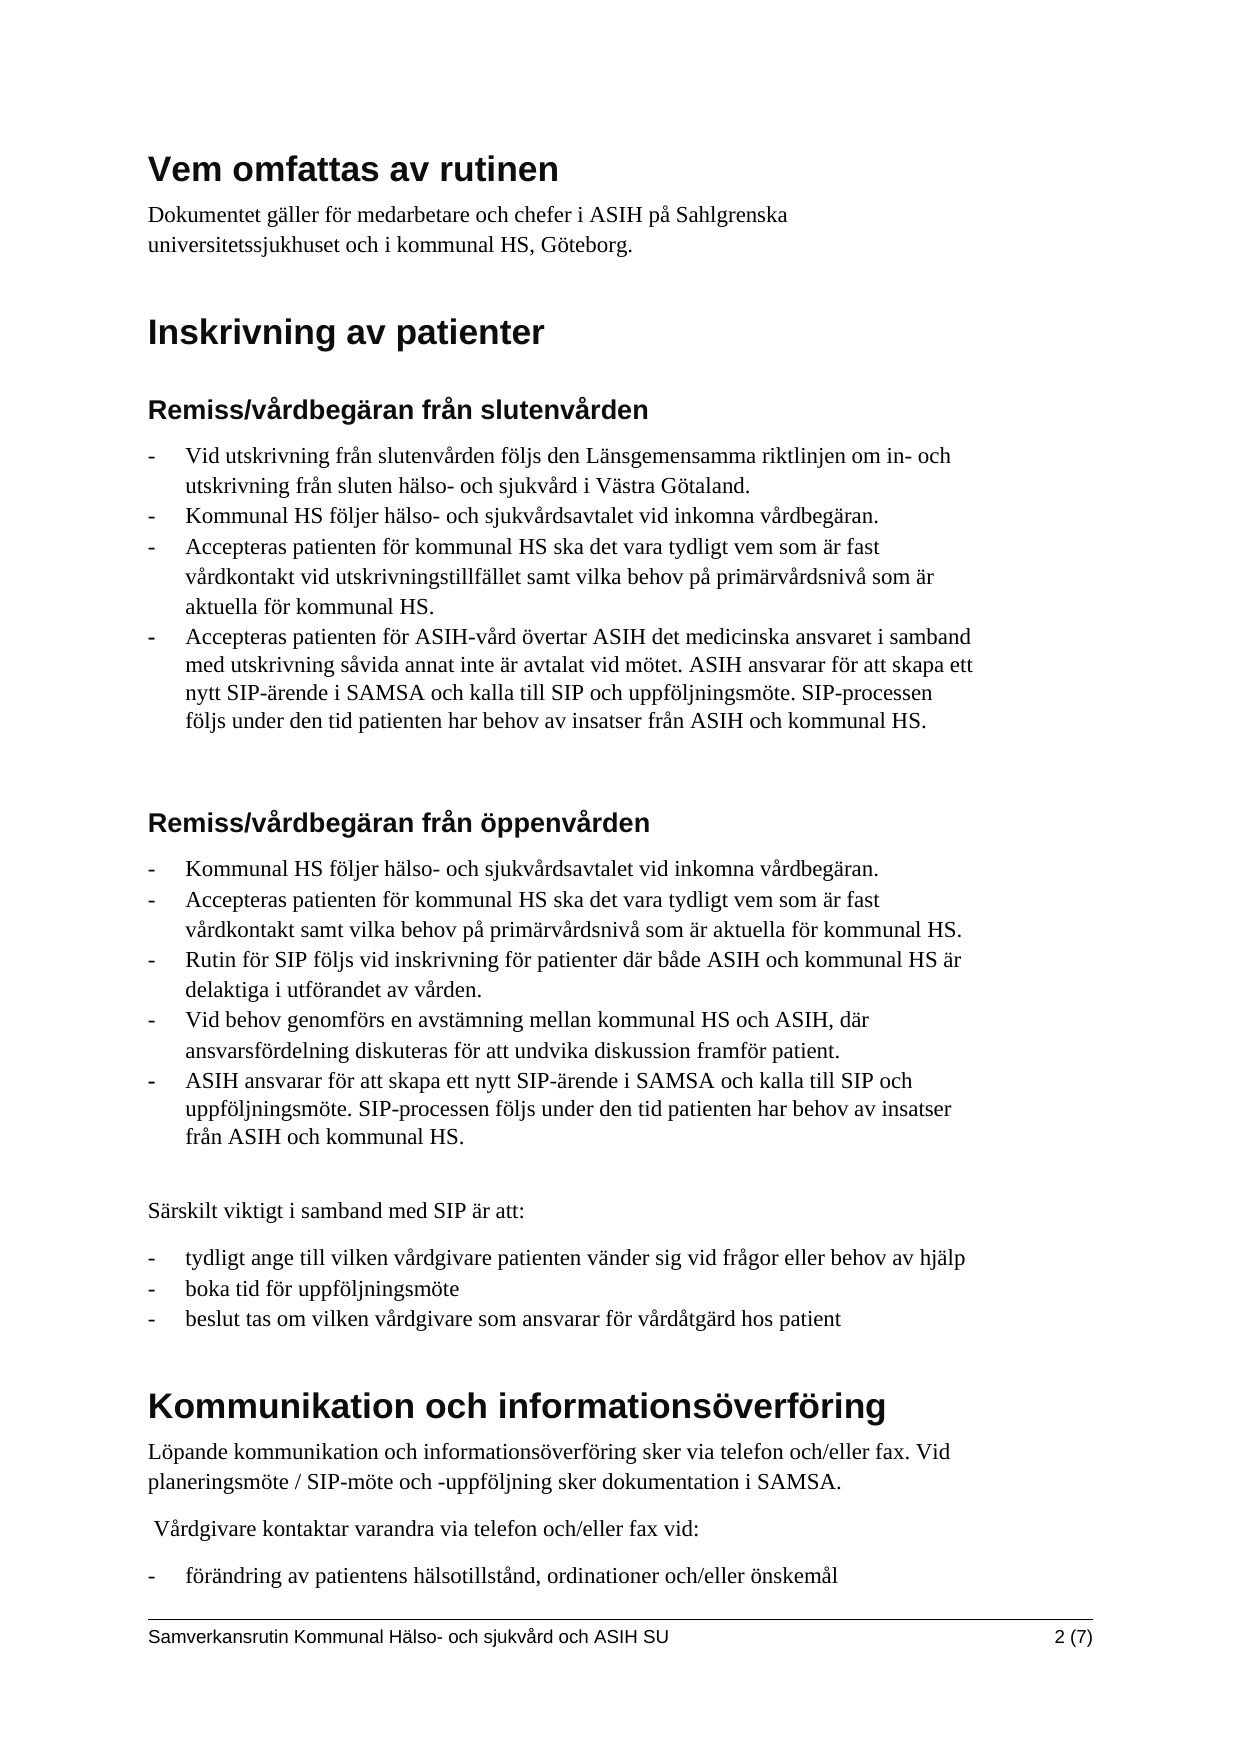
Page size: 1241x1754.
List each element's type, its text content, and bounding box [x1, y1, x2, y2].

subtitle Remiss/vårdbegäran från slutenvården [148, 394, 974, 425]
text Särskilt viktigt i samband med SIP är att: [148, 1197, 974, 1224]
list Accepteras patienten för kommunal HS ska det vara tydligt vem som är fast vårdkontakt samt vilka behov på primärvårdsnivå som är aktuella för kommunal HS. [148, 886, 974, 942]
list Vid behov genomförs en avstämning mellan kommunal HS och ASIH, där ansvarsfördelning diskuteras för att undvika diskussion framför patient. [148, 1006, 974, 1063]
list Accepteras patienten för ASIH-vård övertar ASIH det medicinska ansvaret i samband med utskrivning såvida annat inte är avtalat vid mötet. ASIH ansvarar för att skapa ett nytt SIP-ärende i SAMSA och kalla till SIP och uppföljningsmöte. SIP-processen följs under den tid patienten har behov av insatser från ASIH och kommunal HS. [148, 623, 974, 733]
text Dokumentet gäller för medarbetare och chefer i ASIH på Sahlgrenska universitetssjukhuset och i kommunal HS, Göteborg. [148, 201, 974, 257]
list ASIH ansvarar för att skapa ett nytt SIP-ärende i SAMSA och kalla till SIP och uppföljningsmöte. SIP-processen följs under den tid patienten har behov av insatser från ASIH och kommunal HS. [148, 1067, 974, 1149]
list Kommunal HS följer hälso- och sjukvårdsavtalet vid inkomna vårdbegäran. [148, 855, 974, 882]
subtitle Kommunikation och informationsöverföring [148, 1385, 974, 1426]
text Vårdgivare kontaktar varandra via telefon och/eller fax vid: [148, 1515, 974, 1542]
subtitle Inskrivning av patienter [148, 311, 974, 352]
list tydligt ange till vilken vårdgivare patienten vänder sig vid frågor eller behov av hjälp [148, 1244, 974, 1271]
list beslut tas om vilken vårdgivare som ansvarar för vårdåtgärd hos patient [148, 1305, 974, 1331]
subtitle Vem omfattas av rutinen [148, 148, 974, 188]
text Löpande kommunikation och informationsöverföring sker via telefon och/eller fax. Vid planeringsmöte / SIP-möte och -uppföljning sker dokumentation i SAMSA. [148, 1438, 974, 1495]
list Accepteras patienten för kommunal HS ska det vara tydligt vem som är fast vårdkontakt vid utskrivningstillfället samt vilka behov på primärvårdsnivå som är aktuella för kommunal HS. [148, 533, 974, 619]
list förändring av patientens hälsotillstånd, ordinationer och/eller önskemål [148, 1562, 974, 1588]
list Vid utskrivning från slutenvården följs den Länsgemensamma riktlinjen om in- och utskrivning från sluten hälso- och sjukvård i Västra Götaland. [148, 442, 974, 499]
list Kommunal HS följer hälso- och sjukvårdsavtalet vid inkomna vårdbegäran. [148, 503, 974, 529]
list Rutin för SIP följs vid inskrivning för patienter där både ASIH och kommunal HS är delaktiga i utförandet av vården. [148, 946, 974, 1003]
list boka tid för uppföljningsmöte [148, 1274, 974, 1301]
subtitle Remiss/vårdbegäran från öppenvården [148, 807, 974, 838]
